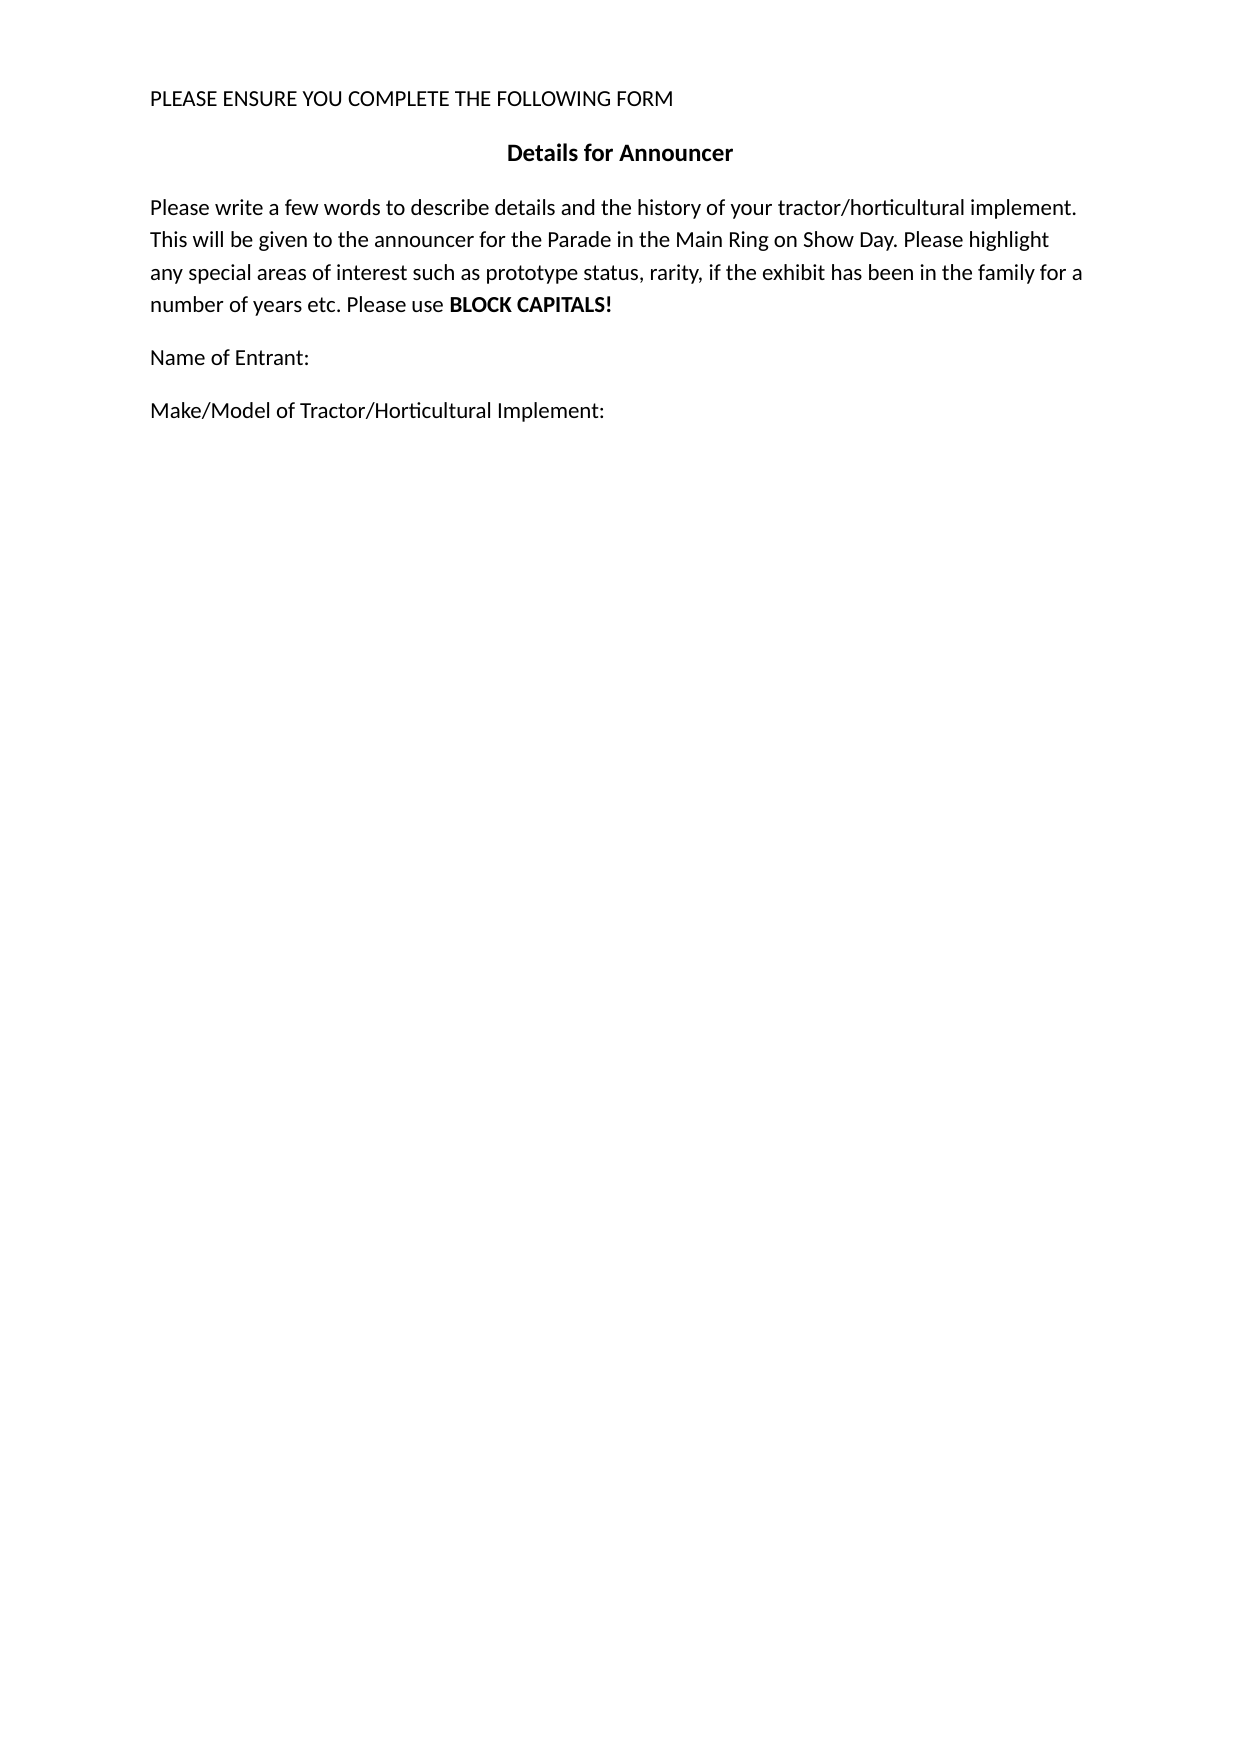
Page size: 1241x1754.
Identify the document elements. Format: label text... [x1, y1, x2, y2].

text Name of Entrant: [150, 343, 1090, 371]
text PLEASE ENSURE YOU COMPLETE THE FOLLOWING FORM [150, 84, 1090, 112]
text Please write a few words to describe details and the history of your tractor/horticultural implement. This will be given to the announcer for the Parade in the Main Ring on Show Day. Please highlight any special areas of interest such as prototype status, rarity, if the exhibit has been in the family for a number of years etc. Please use BLOCK CAPITALS! [150, 193, 1090, 318]
text Make/Model of Tractor/Horticultural Implement: [150, 396, 1090, 424]
text Details for Announcer [150, 137, 1090, 168]
